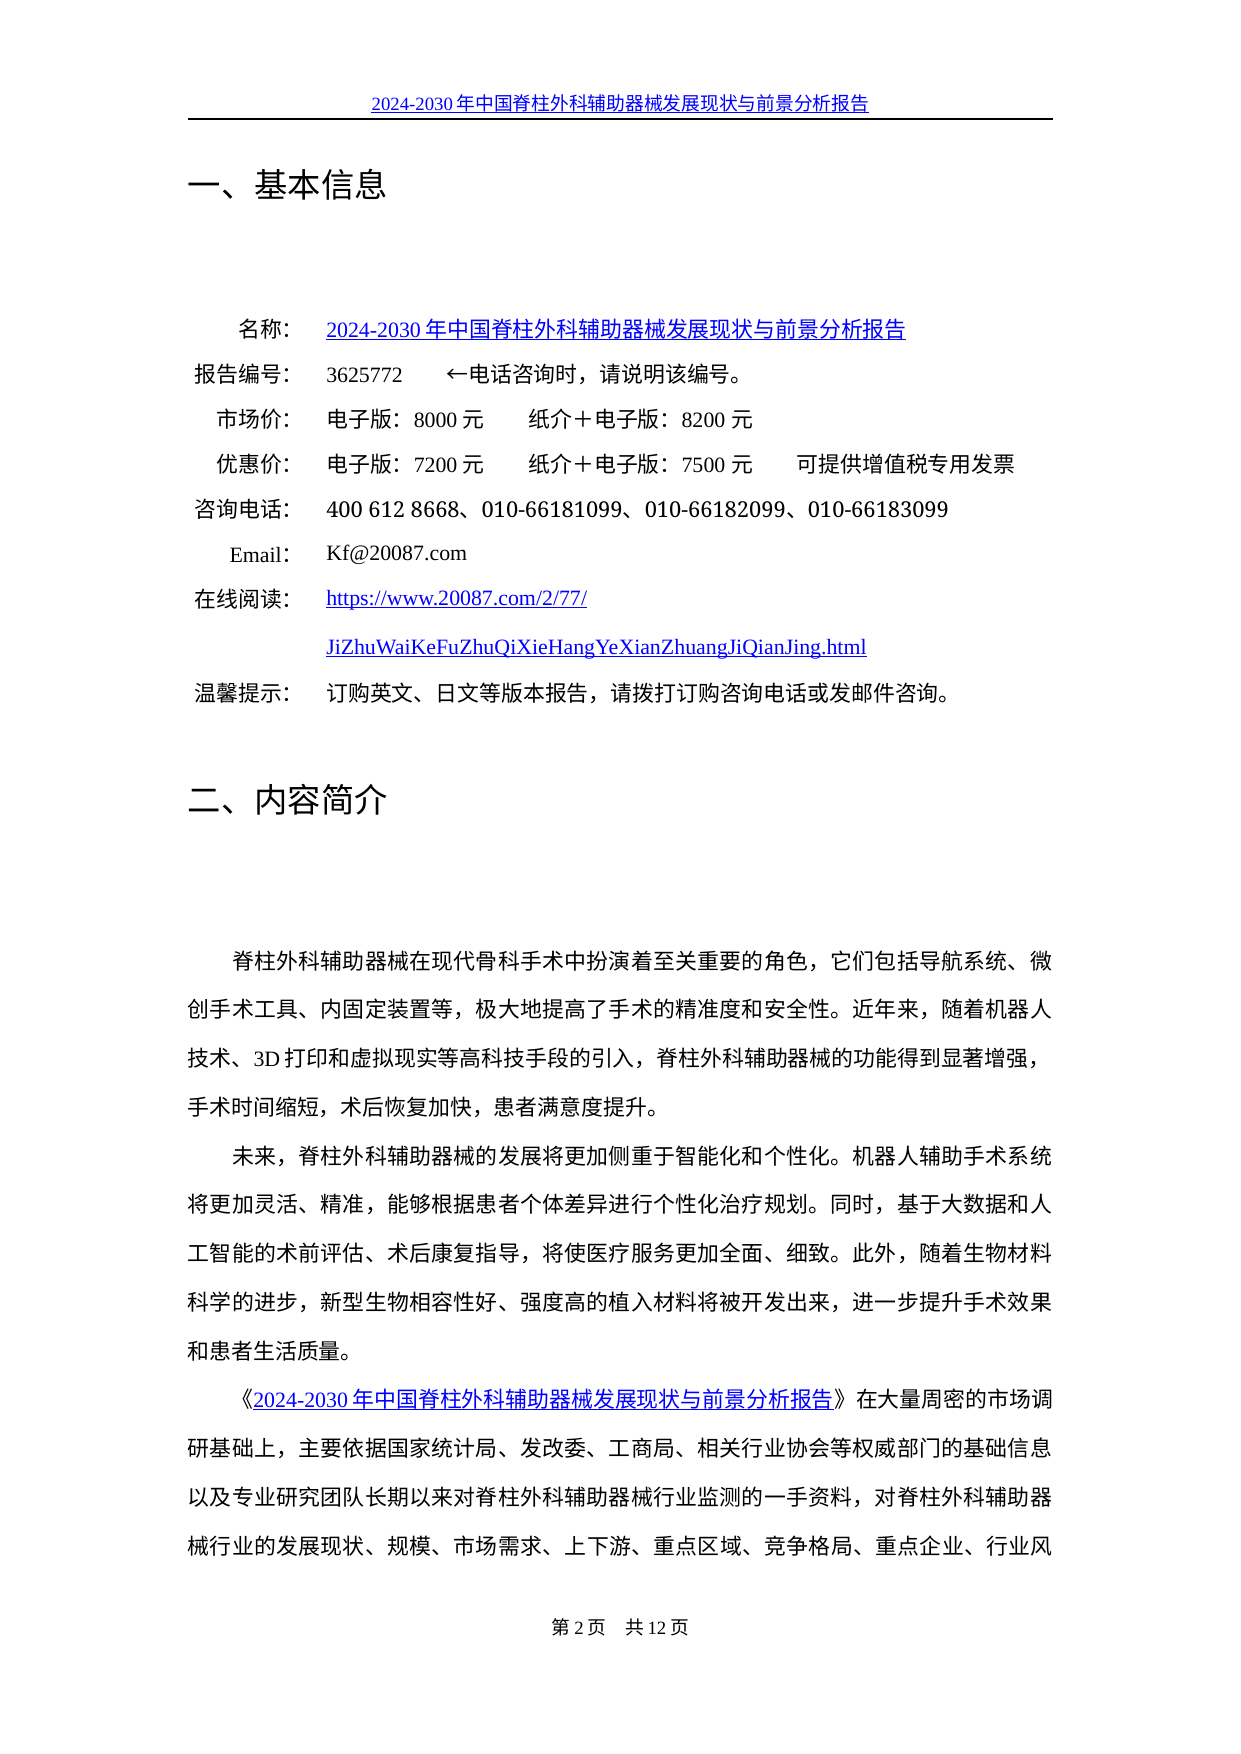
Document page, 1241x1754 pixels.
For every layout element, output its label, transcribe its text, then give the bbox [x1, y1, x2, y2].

table_cell 电子版：7200 元 纸介＋电子版：7500 元 可提供增值税专用发票 [315, 447, 1073, 492]
table_cell 400 612 8668、010-66181099、010-66182099、010-66183099 [315, 492, 1073, 537]
table_cell 3625772 ←电话咨询时，请说明该编号。 [315, 357, 1073, 402]
table_header 名称： [167, 312, 315, 357]
table_cell 报告编号： [167, 357, 315, 402]
table_cell Kf@20087.com [315, 537, 1073, 582]
table_cell 电子版：8000 元 纸介＋电子版：8200 元 [315, 402, 1073, 447]
table_cell 咨询电话： [167, 492, 315, 537]
table_cell 订购英文、日文等版本报告，请拨打订购咨询电话或发邮件咨询。 [315, 675, 1073, 720]
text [187, 943, 1053, 1561]
table_header 2024-2030年中国脊柱外科辅助器械发展现状与前景分析报告 [315, 312, 1073, 357]
table_cell 在线阅读： [167, 582, 315, 675]
title 二、内容简介 [187, 766, 1053, 831]
table_cell 温馨提示： [167, 675, 315, 720]
table_cell Email： [167, 537, 315, 582]
table_cell 优惠价： [167, 447, 315, 492]
table_cell [315, 582, 1073, 675]
table_cell 市场价： [167, 402, 315, 447]
title 一、基本信息 [187, 150, 1053, 215]
